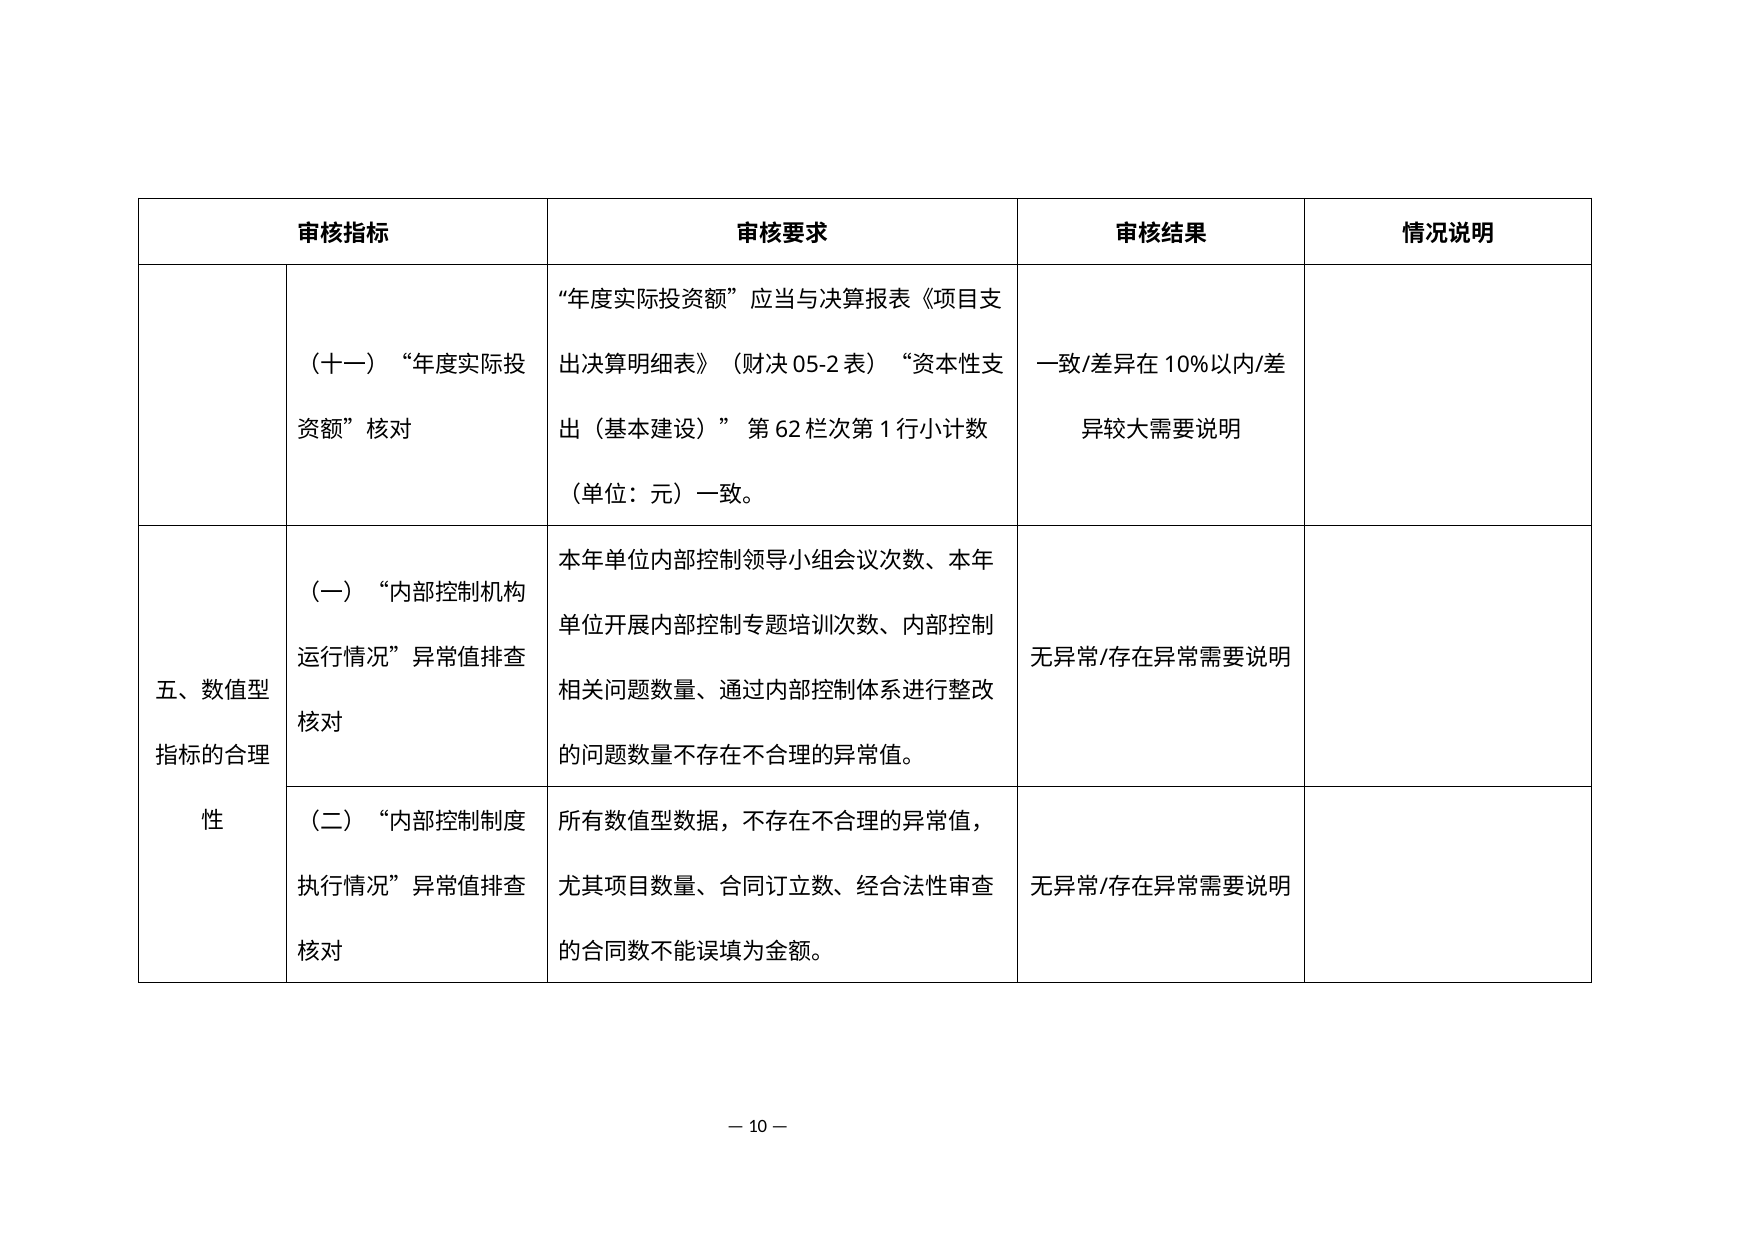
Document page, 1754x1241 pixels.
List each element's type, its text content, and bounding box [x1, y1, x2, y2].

table_cell [1305, 526, 1591, 786]
table_cell “年度实际投资额”应当与决算报表《项目支出决算明细表》（财决05-2表）“资本性支出（基本建设）” 第62栏次第1行小计数（单位：元）一致。 [548, 265, 1017, 525]
table_cell （二）“内部控制制度执行情况”异常值排查核对 [287, 787, 547, 982]
table_cell [1305, 265, 1591, 525]
table_cell 五、数值型指标的合理性 [139, 526, 286, 982]
table_header 审核要求 [548, 199, 1017, 264]
table_cell 所有数值型数据，不存在不合理的异常值，尤其项目数量、合同订立数、经合法性审查的合同数不能误填为金额。 [548, 787, 1017, 982]
table_cell （十一）“年度实际投资额”核对 [287, 265, 547, 525]
table_header 情况说明 [1305, 199, 1591, 264]
table_header 审核结果 [1018, 199, 1304, 264]
table_cell 本年单位内部控制领导小组会议次数、本年单位开展内部控制专题培训次数、内部控制相关问题数量、通过内部控制体系进行整改的问题数量不存在不合理的异常值。 [548, 526, 1017, 786]
table_cell 无异常/存在异常需要说明 [1018, 526, 1304, 786]
table_cell （一）“内部控制机构运行情况”异常值排查核对 [287, 526, 547, 786]
table_cell [1305, 787, 1591, 982]
table_cell 一致/差异在10%以内/差异较大需要说明 [1018, 265, 1304, 525]
table_cell 无异常/存在异常需要说明 [1018, 787, 1304, 982]
table_header 审核指标 [139, 199, 547, 264]
